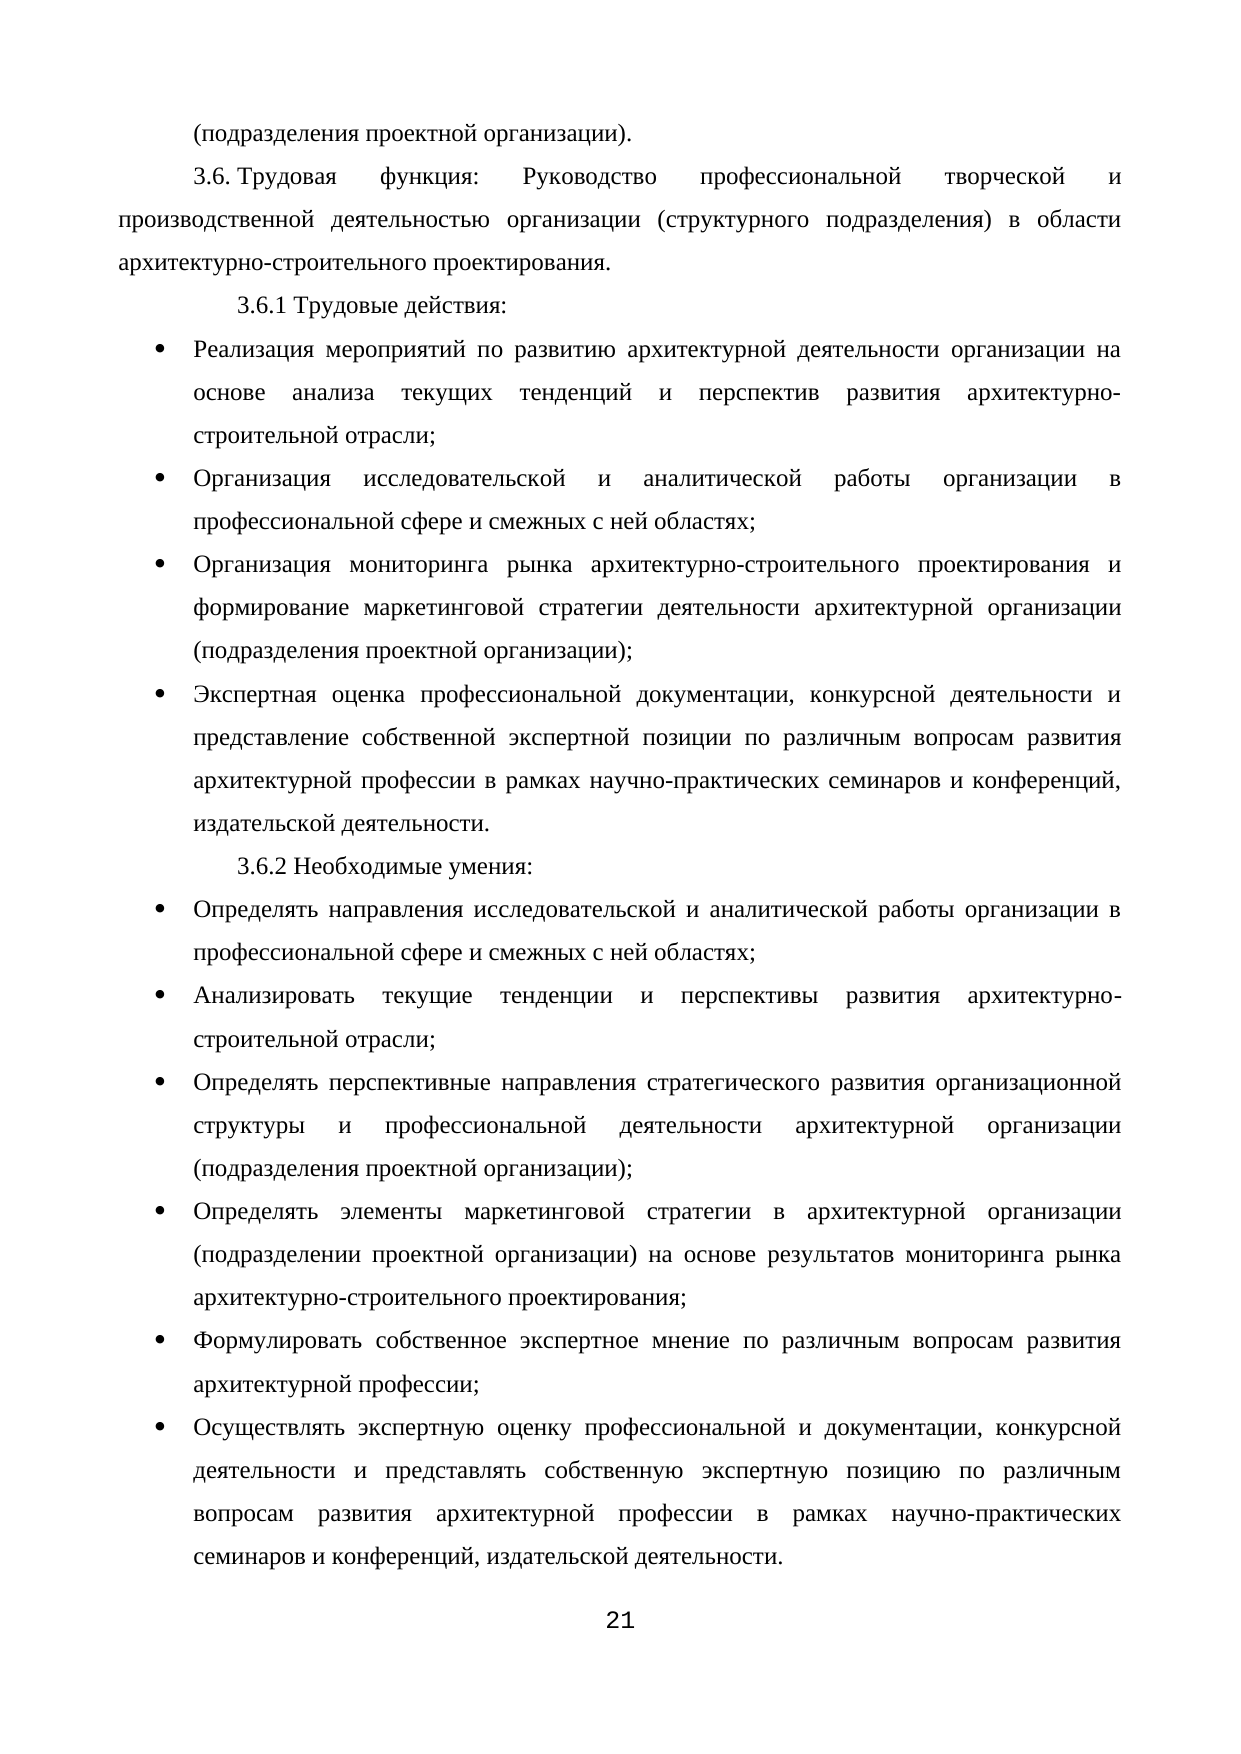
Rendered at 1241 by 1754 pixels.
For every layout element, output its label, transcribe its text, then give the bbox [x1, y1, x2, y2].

list Определять элементы маркетинговой стратегии в архитектурной организации (подразделении проектной организации) на основе результатов мониторинга рынка архитектурно-строительного проектирования; [156, 1196, 1122, 1311]
list Формулировать собственное экспертное мнение по различным вопросам развития архитектурной профессии; [156, 1326, 1122, 1397]
list Необходимые умения: [231, 851, 1122, 880]
list Определять перспективные направления стратегического развития организационной структуры и профессиональной деятельности архитектурной организации (подразделения проектной организации); [156, 1067, 1122, 1182]
list Экспертная оценка профессиональной документации, конкурсной деятельности и представление собственной экспертной позиции по различным вопросам развития архитектурной профессии в рамках научно-практических семинаров и конференций, издательской деятельности. [156, 679, 1122, 837]
list Организация исследовательской и аналитической работы организации в профессиональной сфере и смежных с ней областях; [156, 463, 1122, 535]
list Реализация мероприятий по развитию архитектурной деятельности организации на основе анализа текущих тенденций и перспектив развития архитектурно-строительной отрасли; [156, 334, 1122, 449]
list Трудовая функция: Руководство профессиональной творческой и производственной деятельностью организации (структурного подразделения) в области архитектурно-строительного проектирования. [118, 161, 1122, 276]
list Определять направления исследовательской и аналитической работы организации в профессиональной сфере и смежных с ней областях; [156, 894, 1122, 966]
list Анализировать текущие тенденции и перспективы развития архитектурностроительной отрасли; [156, 981, 1122, 1052]
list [156, 118, 1122, 147]
list Осуществлять экспертную оценку профессиональной и документации, конкурсной деятельности и представлять собственную экспертную позицию по различным вопросам развития архитектурной профессии в рамках научно-практических семинаров и конференций, издательской деятельности. [156, 1412, 1122, 1570]
list Трудовые действия: [231, 291, 1122, 319]
list Организация мониторинга рынка архитектурно-строительного проектирования и формирование маркетинговой стратегии деятельности архитектурной организации (подразделения проектной организации); [156, 549, 1122, 664]
